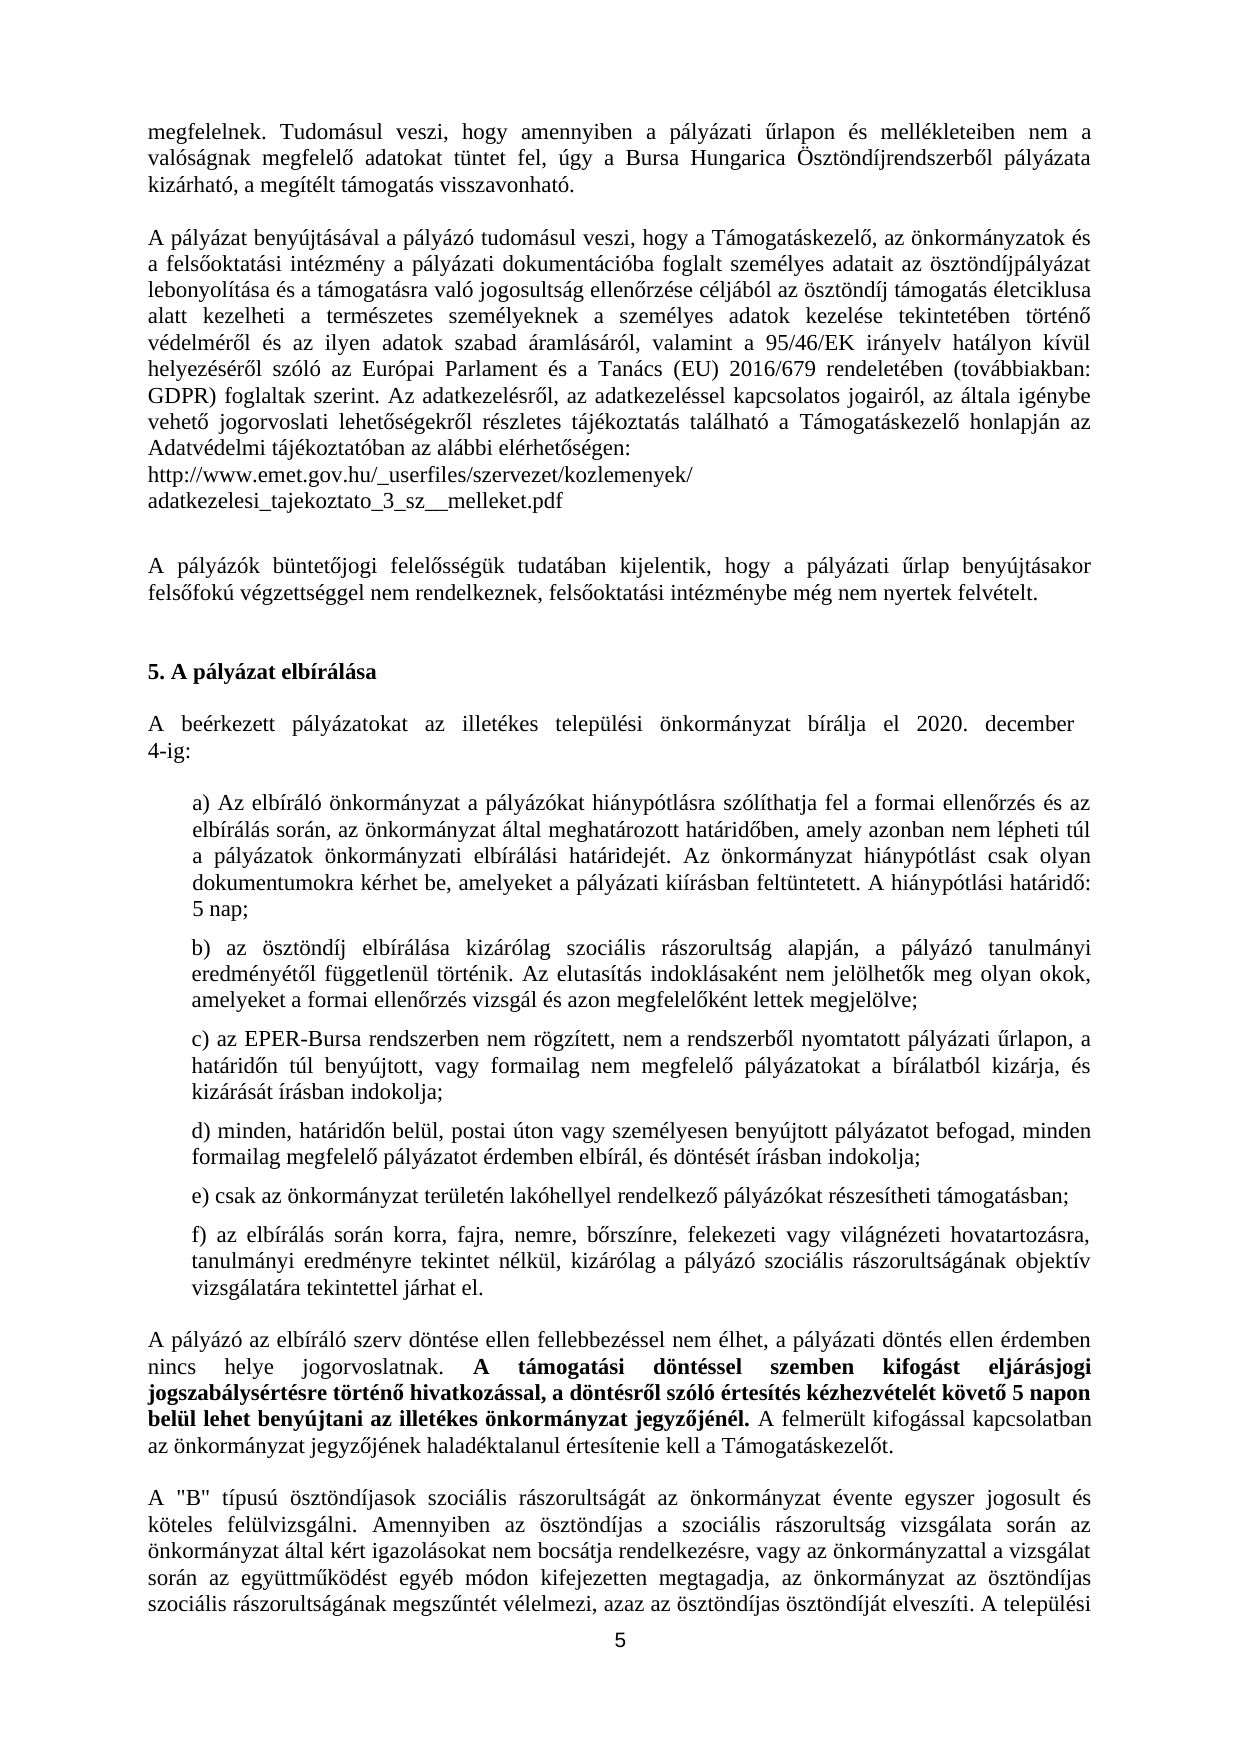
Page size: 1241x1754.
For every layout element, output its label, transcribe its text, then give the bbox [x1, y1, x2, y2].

text A pályázat benyújtásával a pályázó tudomásul veszi, hogy a Támogatáskezelő, az önkormányzatok és a felsőoktatási intézmény a pályázati dokumentációba foglalt személyes adatait az ösztöndíjpályázat lebonyolítása és a támogatásra való jogosultság ellenőrzése céljából az ösztöndíj támogatás életciklusa alatt kezelheti a természetes személyeknek a személyes adatok kezelése tekintetében történő védelméről és az ilyen adatok szabad áramlásáról, valamint a 95/46/EK irányelv hatályon kívül helyezéséről szóló az Európai Parlament és a Tanács (EU) 2016/679 rendeletében (továbbiakban: GDPR) foglaltak szerint. Az adatkezelésről, az adatkezeléssel kapcsolatos jogairól, az általa igénybe vehető jogorvoslati lehetőségekről részletes tájékoztatás található a Támogatáskezelő honlapján az Adatvédelmi tájékoztatóban az alábbi elérhetőségen: [148, 223, 1092, 461]
text b) az ösztöndíj elbírálása kizárólag szociális rászorultság alapján, a pályázó tanulmányi eredményétől függetlenül történik. Az elutasítás indoklásaként nem jelölhetők meg olyan okok, amelyeket a formai ellenőrzés vizsgál és azon megfelelőként lettek megjelölve; [191, 934, 1092, 1013]
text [148, 1484, 1092, 1616]
text a) Az elbíráló önkormányzat a pályázókat hiánypótlásra szólíthatja fel a formai ellenőrzés és az elbírálás során, az önkormányzat által meghatározott határidőben, amely azonban nem lépheti túl a pályázatok önkormányzati elbírálási határidejét. Az önkormányzat hiánypótlást csak olyan dokumentumokra kérhet be, amelyeket a pályázati kiírásban feltüntetett. A hiánypótlási határidő: 5 nap; [192, 789, 1092, 921]
text http://www.emet.gov.hu/_userfiles/szervezet/kozlemenyek/adatkezelesi_tajekoztato_3_sz__melleket.pdf [148, 461, 1092, 513]
text 5. A pályázat elbírálása [148, 658, 1092, 684]
text f) az elbírálás során korra, fajra, nemre, bőrszínre, felekezeti vagy világnézeti hovatartozásra, tanulmányi eredményre tekintet nélkül, kizárólag a pályázó szociális rászorultságának objektív vizsgálatára tekintettel járhat el. [191, 1221, 1092, 1300]
text d) minden, határidőn belül, postai úton vagy személyesen benyújtott pályázatot befogad, minden formailag megfelelő pályázatot érdemben elbírál, és döntését írásban indokolja; [191, 1117, 1092, 1169]
text A beérkezett pályázatokat az illetékes települési önkormányzat bírálja el 2020. december 4-ig: [148, 710, 1092, 763]
text c) az EPER-Bursa rendszerben nem rögzített, nem a rendszerből nyomtatott pályázati űrlapon, a határidőn túl benyújtott, vagy formailag nem megfelelő pályázatokat a bírálatból kizárja, és kizárását írásban indokolja; [191, 1025, 1092, 1104]
text e) csak az önkormányzat területén lakóhellyel rendelkező pályázókat részesítheti támogatásban; [191, 1182, 1092, 1208]
text A pályázó az elbíráló szerv döntése ellen fellebbezéssel nem élhet, a pályázati döntés ellen érdemben nincs helye jogorvoslatnak. A támogatási döntéssel szemben kifogást eljárásjogi jogszabálysértésre történő hivatkozással, a döntésről szóló értesítés kézhezvételét követő 5 napon belül lehet benyújtani az illetékes önkormányzat jegyzőjénél. A felmerült kifogással kapcsolatban az önkormányzat jegyzőjének haladéktalanul értesítenie kell a Támogatáskezelőt. [148, 1326, 1092, 1458]
text A pályázók büntetőjogi felelősségük tudatában kijelentik, hogy a pályázati űrlap benyújtásakor felsőfokú végzettséggel nem rendelkeznek, felsőoktatási intézménybe még nem nyertek felvételt. [148, 552, 1092, 605]
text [148, 118, 1092, 197]
